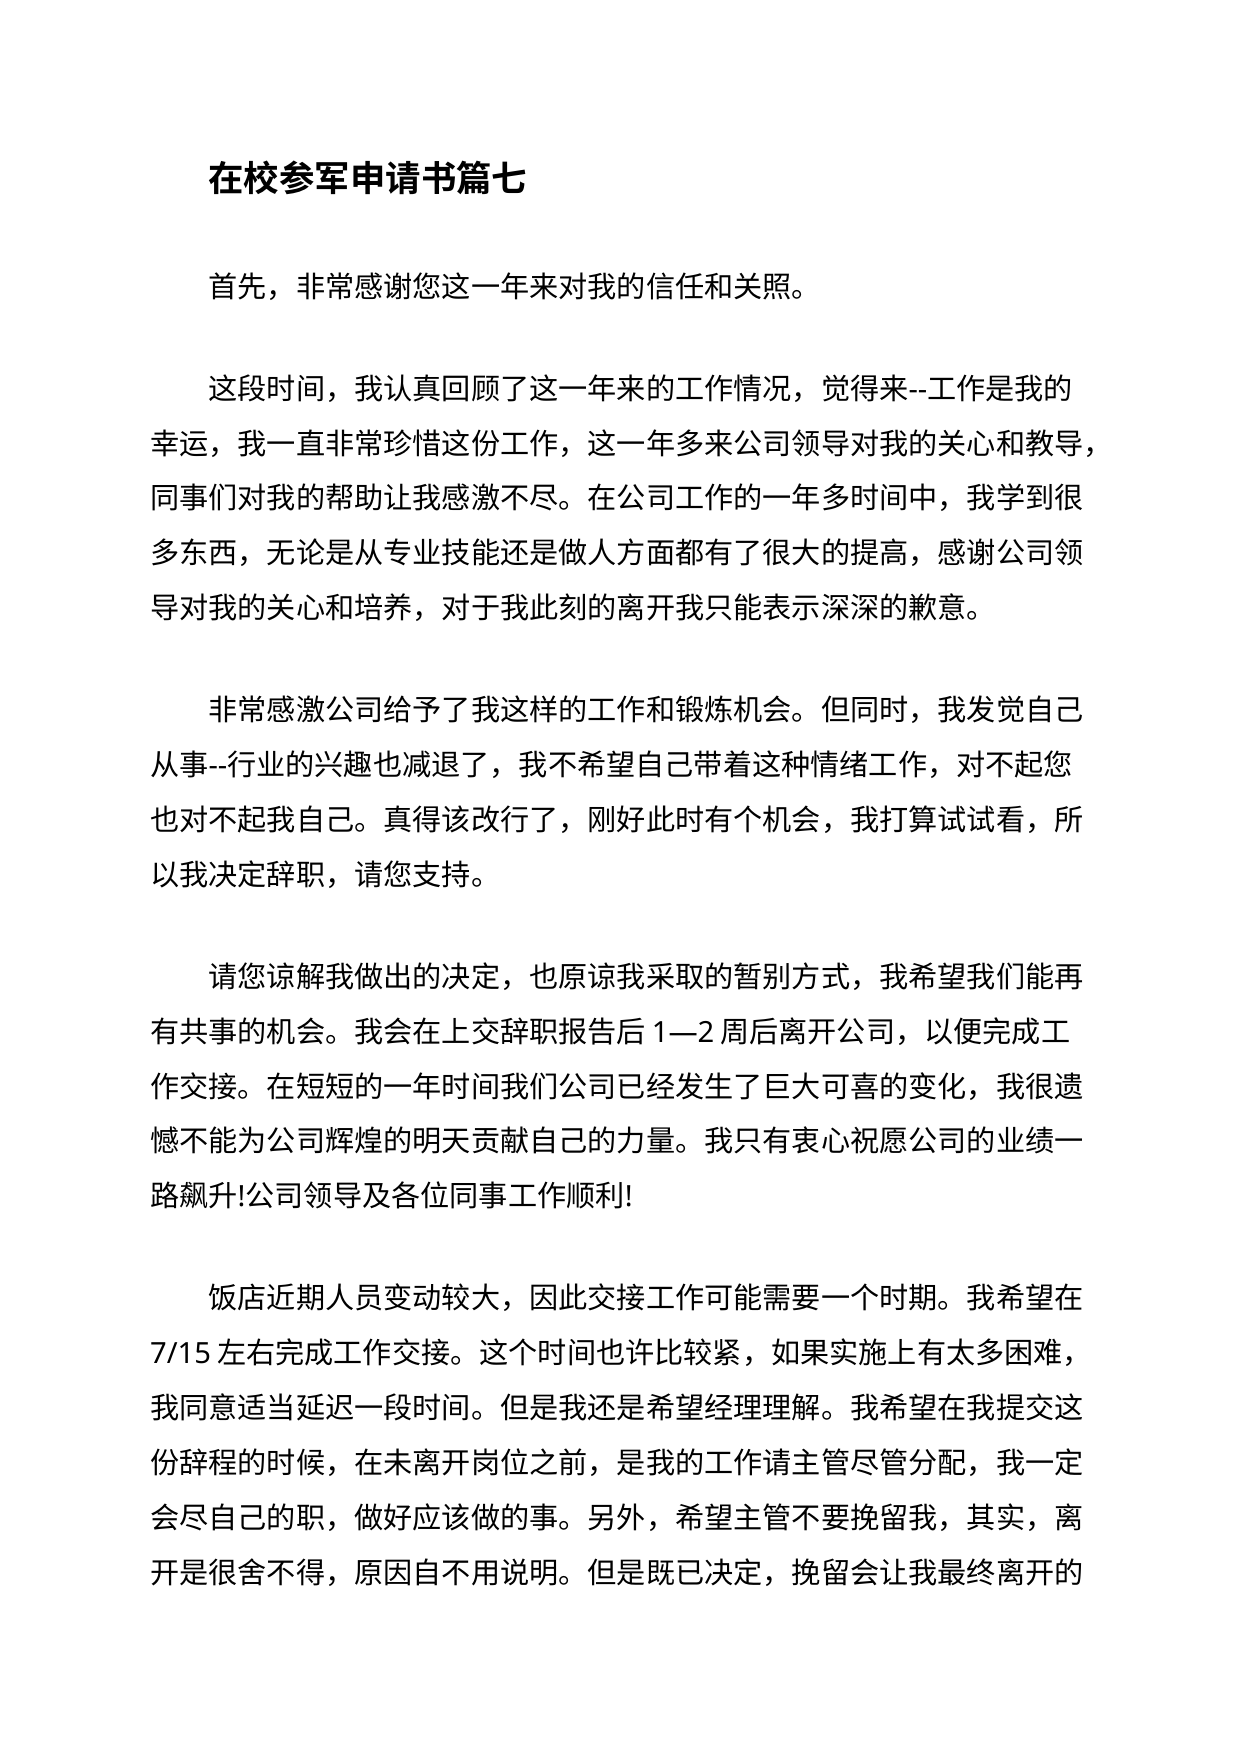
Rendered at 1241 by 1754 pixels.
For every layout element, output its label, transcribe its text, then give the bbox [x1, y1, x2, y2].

text 在校参军申请书篇七 [150, 150, 1090, 201]
text 请您谅解我做出的决定，也原谅我采取的暂别方式，我希望我们能再有共事的机会。我会在上交辞职报告后1—2周后离开公司，以便完成工作交接。在短短的一年时间我们公司已经发生了巨大可喜的变化，我很遗憾不能为公司辉煌的明天贡献自己的力量。我只有衷心祝愿公司的业绩一路飙升!公司领导及各位同事工作顺利! [150, 953, 1090, 1215]
text 这段时间，我认真回顾了这一年来的工作情况，觉得来--工作是我的幸运，我一直非常珍惜这份工作，这一年多来公司领导对我的关心和教导，同事们对我的帮助让我感激不尽。在公司工作的一年多时间中，我学到很多东西，无论是从专业技能还是做人方面都有了很大的提高，感谢公司领导对我的关心和培养，对于我此刻的离开我只能表示深深的歉意。 [150, 365, 1090, 627]
text 非常感激公司给予了我这样的工作和锻炼机会。但同时，我发觉自己从事--行业的兴趣也减退了，我不希望自己带着这种情绪工作，对不起您也对不起我自己。真得该改行了，刚好此时有个机会，我打算试试看，所以我决定辞职，请您支持。 [150, 687, 1090, 894]
text 首先，非常感谢您这一年来对我的信任和关照。 [150, 263, 1090, 306]
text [150, 1275, 1090, 1592]
